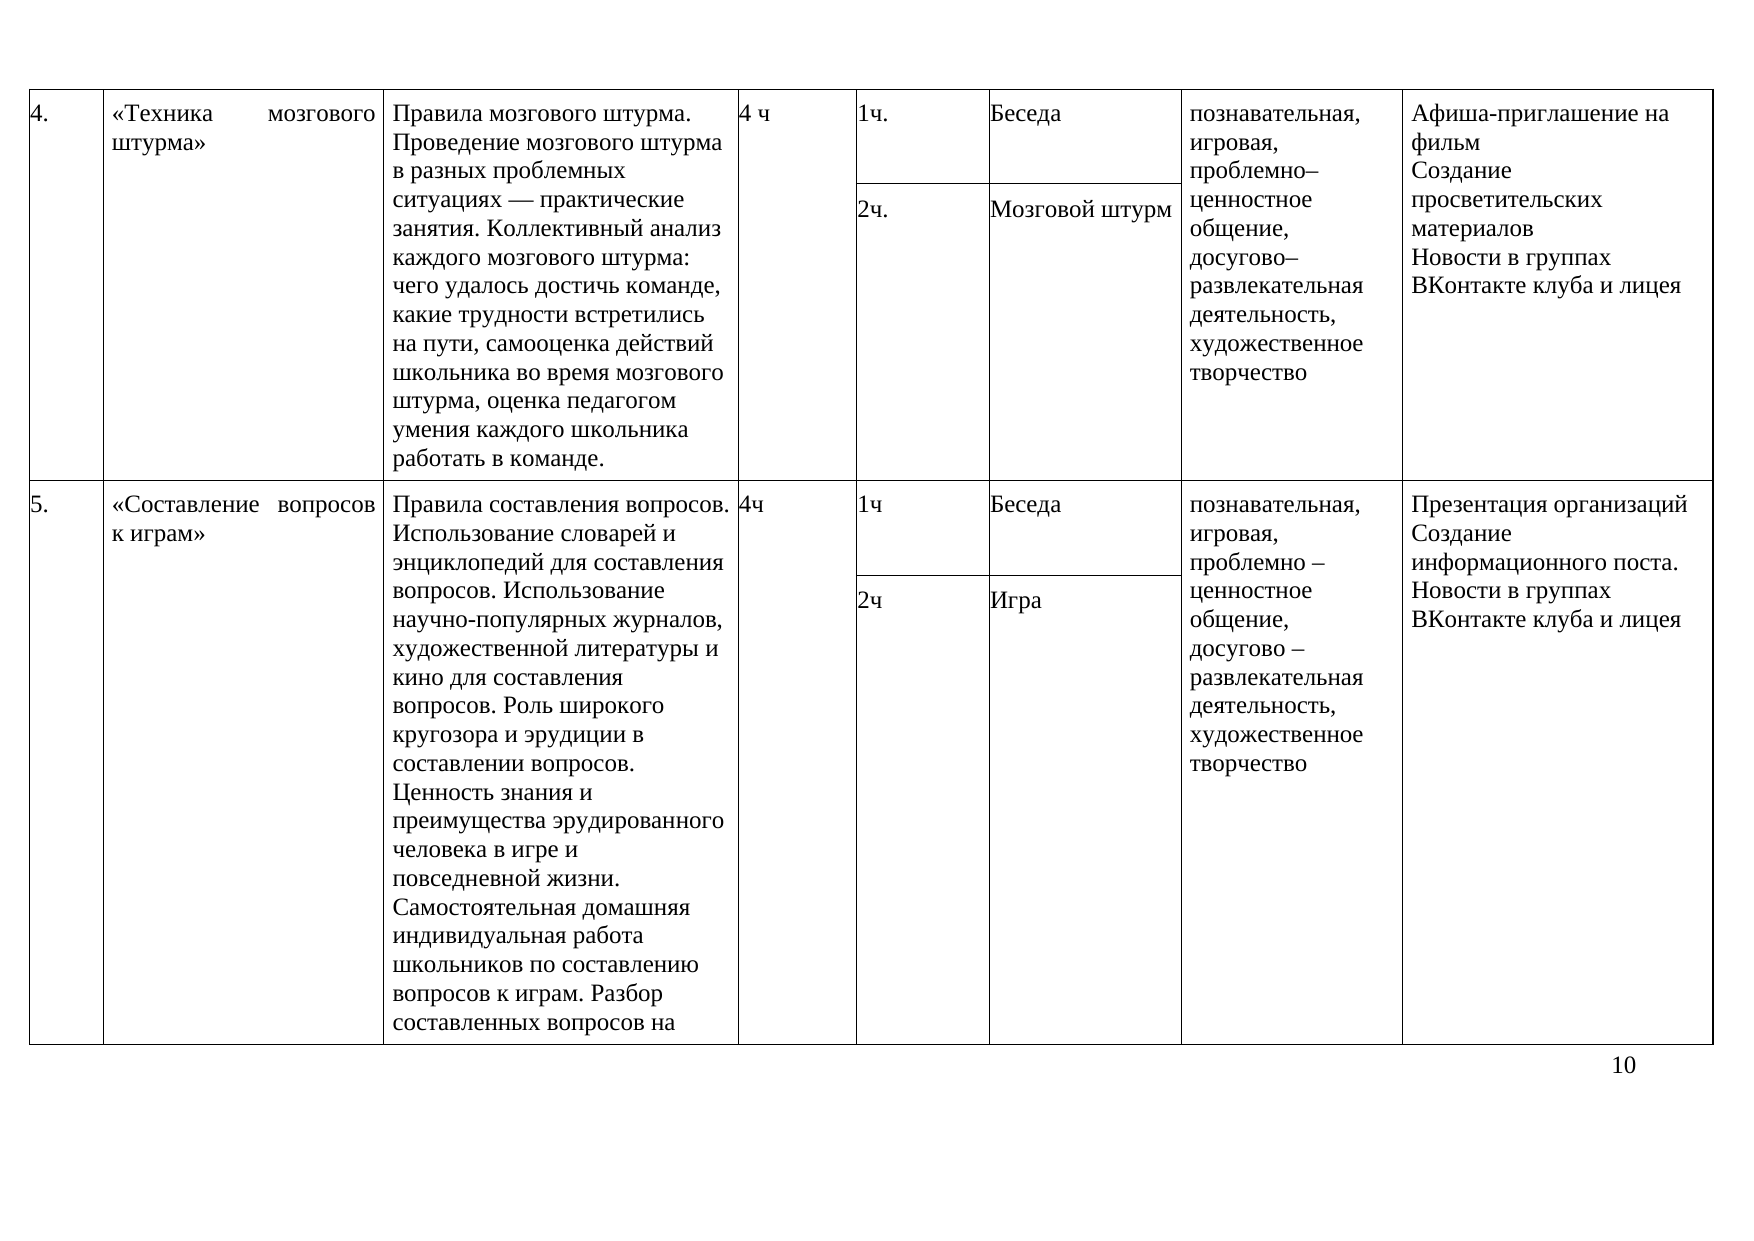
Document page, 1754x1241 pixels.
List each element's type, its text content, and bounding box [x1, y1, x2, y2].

table_cell «Составление вопросов к играм» [104, 481, 383, 1044]
table_cell Беседа [990, 90, 1181, 183]
table_cell 1ч. [857, 90, 989, 183]
table_cell 4ч [739, 481, 856, 1044]
table_cell познавательная, игровая, проблемно–ценностное общение, досугово– развлекательная деятельность, художественное творчество [1182, 90, 1402, 480]
table_cell «Техника мозгового штурма» [104, 90, 383, 480]
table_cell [1182, 481, 1402, 1044]
table_cell Презентация организаций Создание информационного поста. Новости в группах ВКонтакте клуба и лицея [1403, 481, 1712, 1044]
table_cell 2ч. [857, 184, 989, 480]
table_cell Правила мозгового штурма. Проведение мозгового штурма в разных проблемных ситуациях — практические занятия. Коллективный анализ каждого мозгового штурма: чего удалось достичь команде, какие трудности встретились на пути, самооценка действий школьника во время мозгового штурма, оценка педагогом умения каждого школьника работать в команде. [384, 90, 738, 480]
table_cell Мозговой штурм [990, 184, 1181, 480]
table_cell Правила составления вопросов. Использование словарей и энциклопедий для составления вопросов. Использование научно-популярных журналов, художественной литературы и кино для составления вопросов. Роль широкого кругозора и эрудиции в составлении вопросов. Ценность знания и преимущества эрудированного человека в игре и повседневной жизни. Самостоятельная домашняя индивидуальная работа школьников по составлению вопросов к играм. Разбор составленных вопросов на занятиях. Игры с использованием самостоятельно разработанных вопросов. [384, 481, 738, 1044]
table_cell Игра [990, 576, 1181, 1044]
table_cell 1ч [857, 481, 989, 575]
table_cell 4 ч [739, 90, 856, 480]
table_cell 2ч [857, 576, 989, 1044]
table_cell Афиша-приглашение на фильм Создание просветительских материалов Новости в группах ВКонтакте клуба и лицея [1403, 90, 1712, 480]
table_cell 5. [30, 481, 103, 1044]
table_cell 4. [30, 90, 103, 480]
table_cell Беседа [990, 481, 1181, 575]
